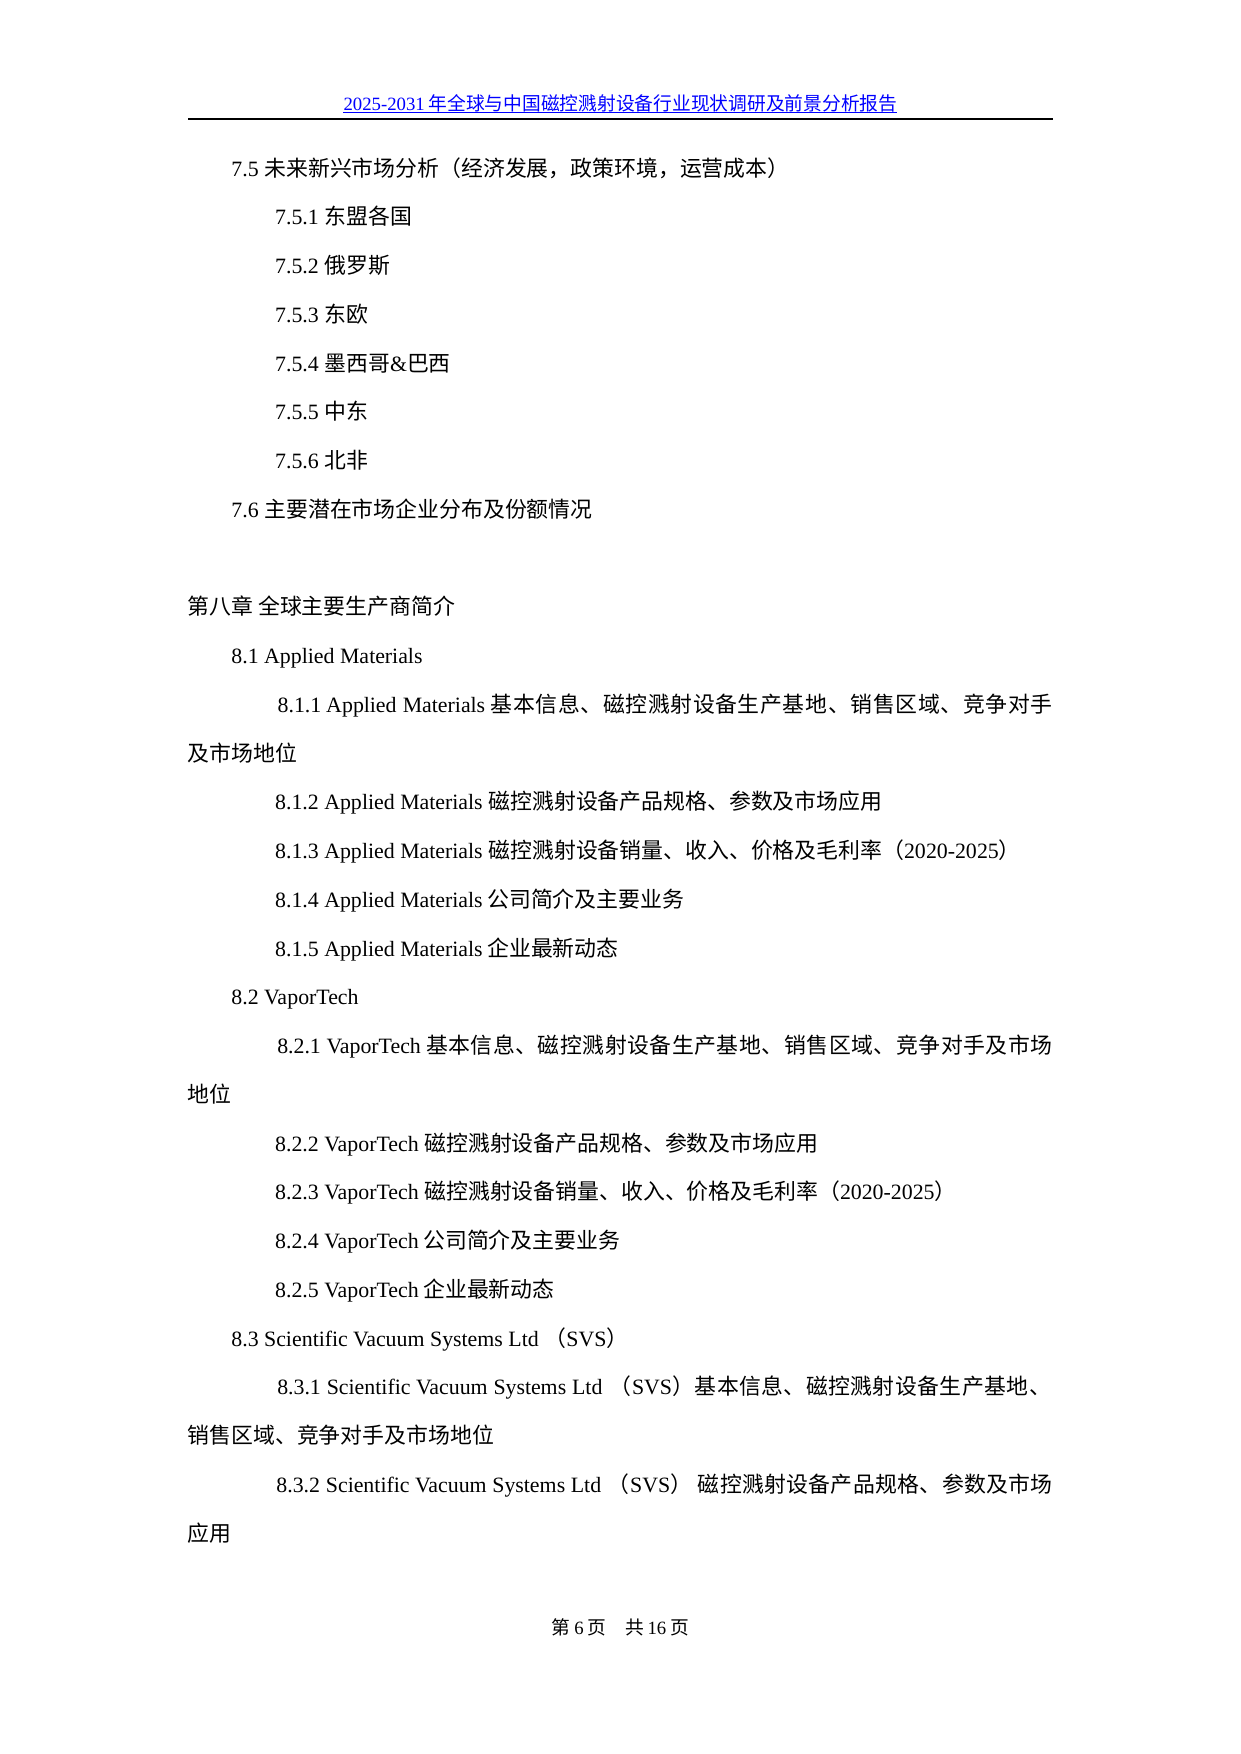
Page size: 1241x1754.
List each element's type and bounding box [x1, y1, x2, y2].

text [187, 150, 1053, 1548]
